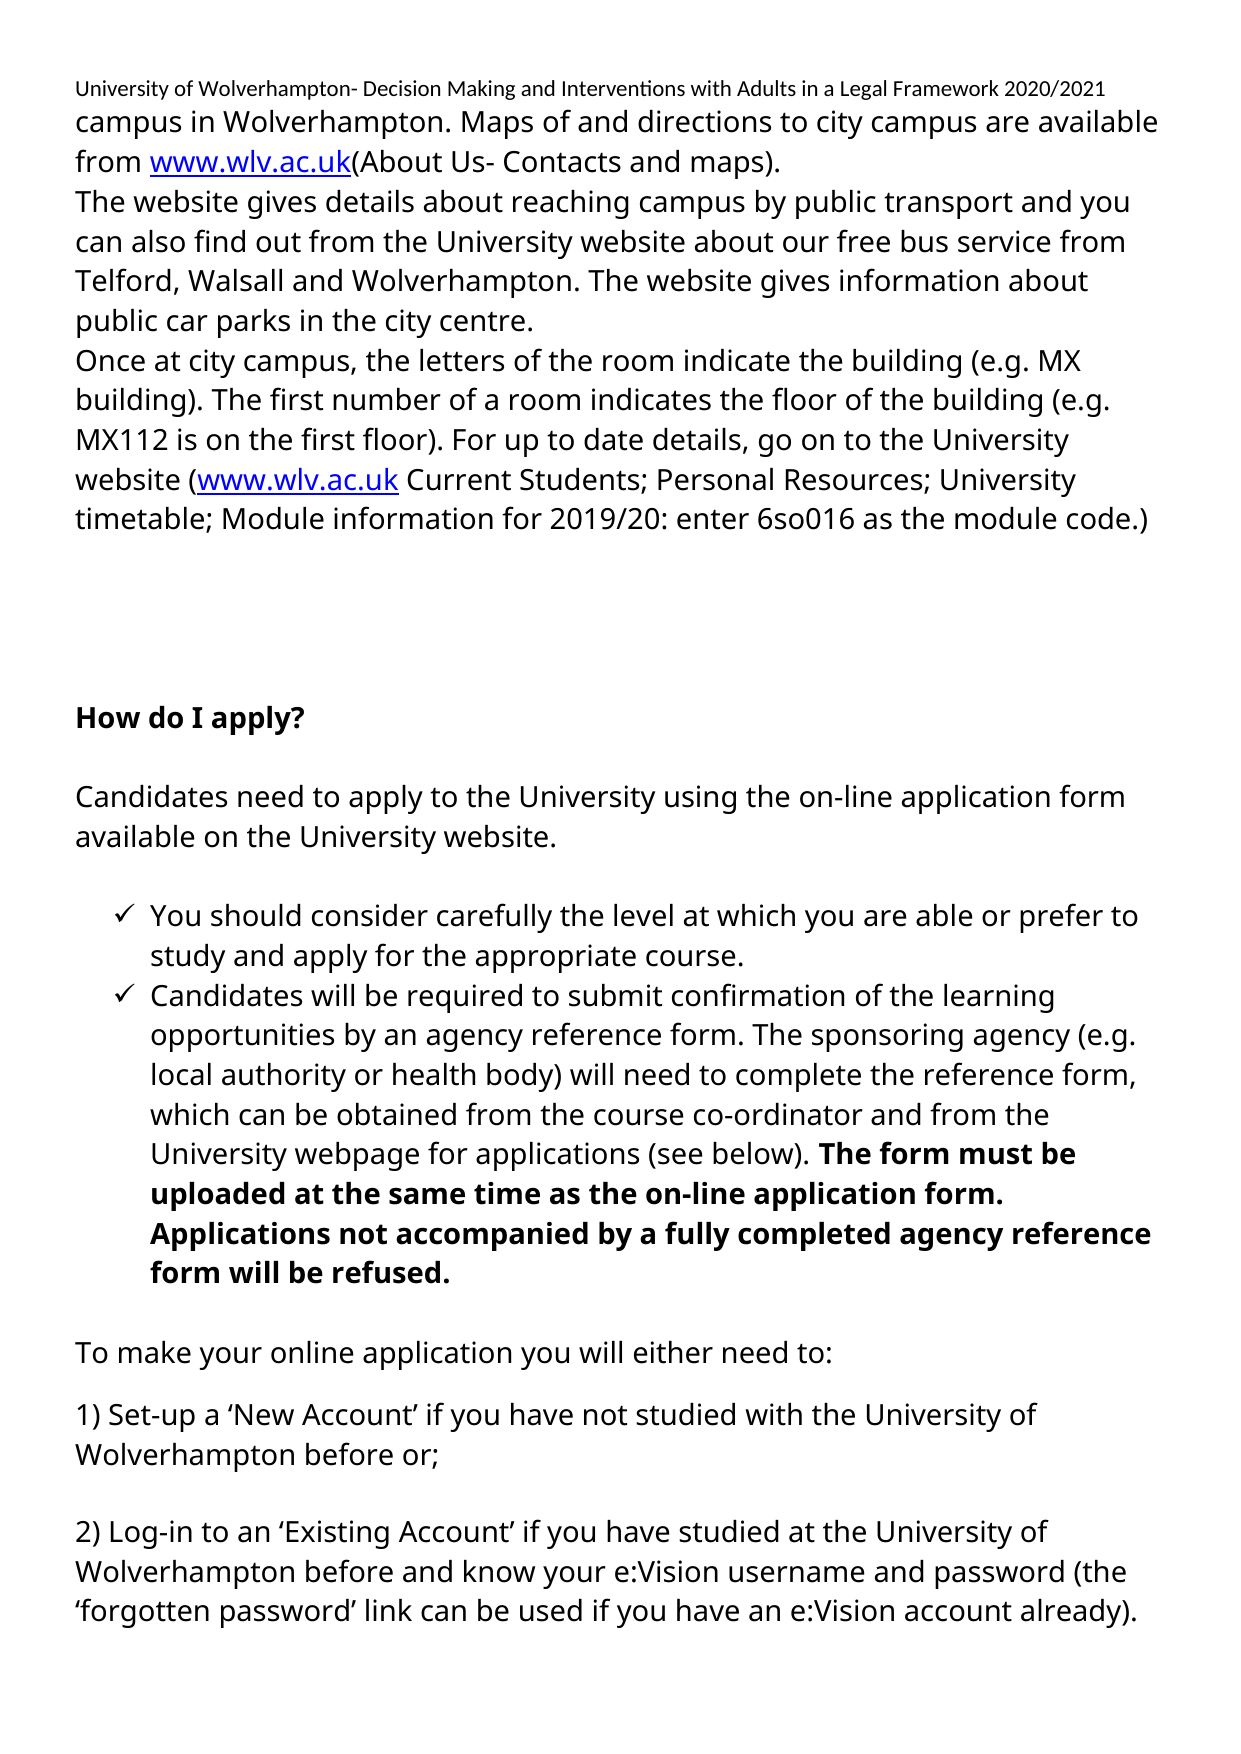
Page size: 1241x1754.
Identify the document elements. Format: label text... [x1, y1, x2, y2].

text Once at city campus, the letters of the room indicate the building (e.g. MX building). The first number of a room indicates the floor of the building (e.g. MX112 is on the first floor). For up to date details, go on to the University website (www.wlv.ac.uk Current Students; Personal Resources; University timetable; Module information for 2019/20: enter 6so016 as the module code.) [75, 340, 1165, 538]
text How do I apply? [75, 697, 1165, 737]
list You should consider carefully the level at which you are able or prefer to study and apply for the appropriate course. [112, 896, 1165, 975]
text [75, 102, 1165, 181]
list Candidates will be required to submit confirmation of the learning opportunities by an agency reference form. The sponsoring agency (e.g. local authority or health body) will need to complete the reference form, which can be obtained from the course co-ordinator and from the University webpage for applications (see below). The form must be uploaded at the same time as the on-line application form. Applications not accompanied by a fully completed agency reference form will be refused. [112, 975, 1165, 1292]
text 2) Log-in to an ‘Existing Account’ if you have studied at the University of Wolverhampton before and know your e:Vision username and password (the ‘forgotten password’ link can be used if you have an e:Vision account already). [75, 1511, 1165, 1630]
text The website gives details about reaching campus by public transport and you can also find out from the University website about our free bus service from Telford, Walsall and Wolverhampton. The website gives information about public car parks in the city centre. [75, 181, 1165, 340]
text To make your online application you will either need to: [75, 1332, 1165, 1372]
text 1) Set-up a ‘New Account’ if you have not studied with the University of Wolverhampton before or; [75, 1394, 1165, 1474]
text Candidates need to apply to the University using the on-line application form available on the University website. [75, 776, 1165, 856]
